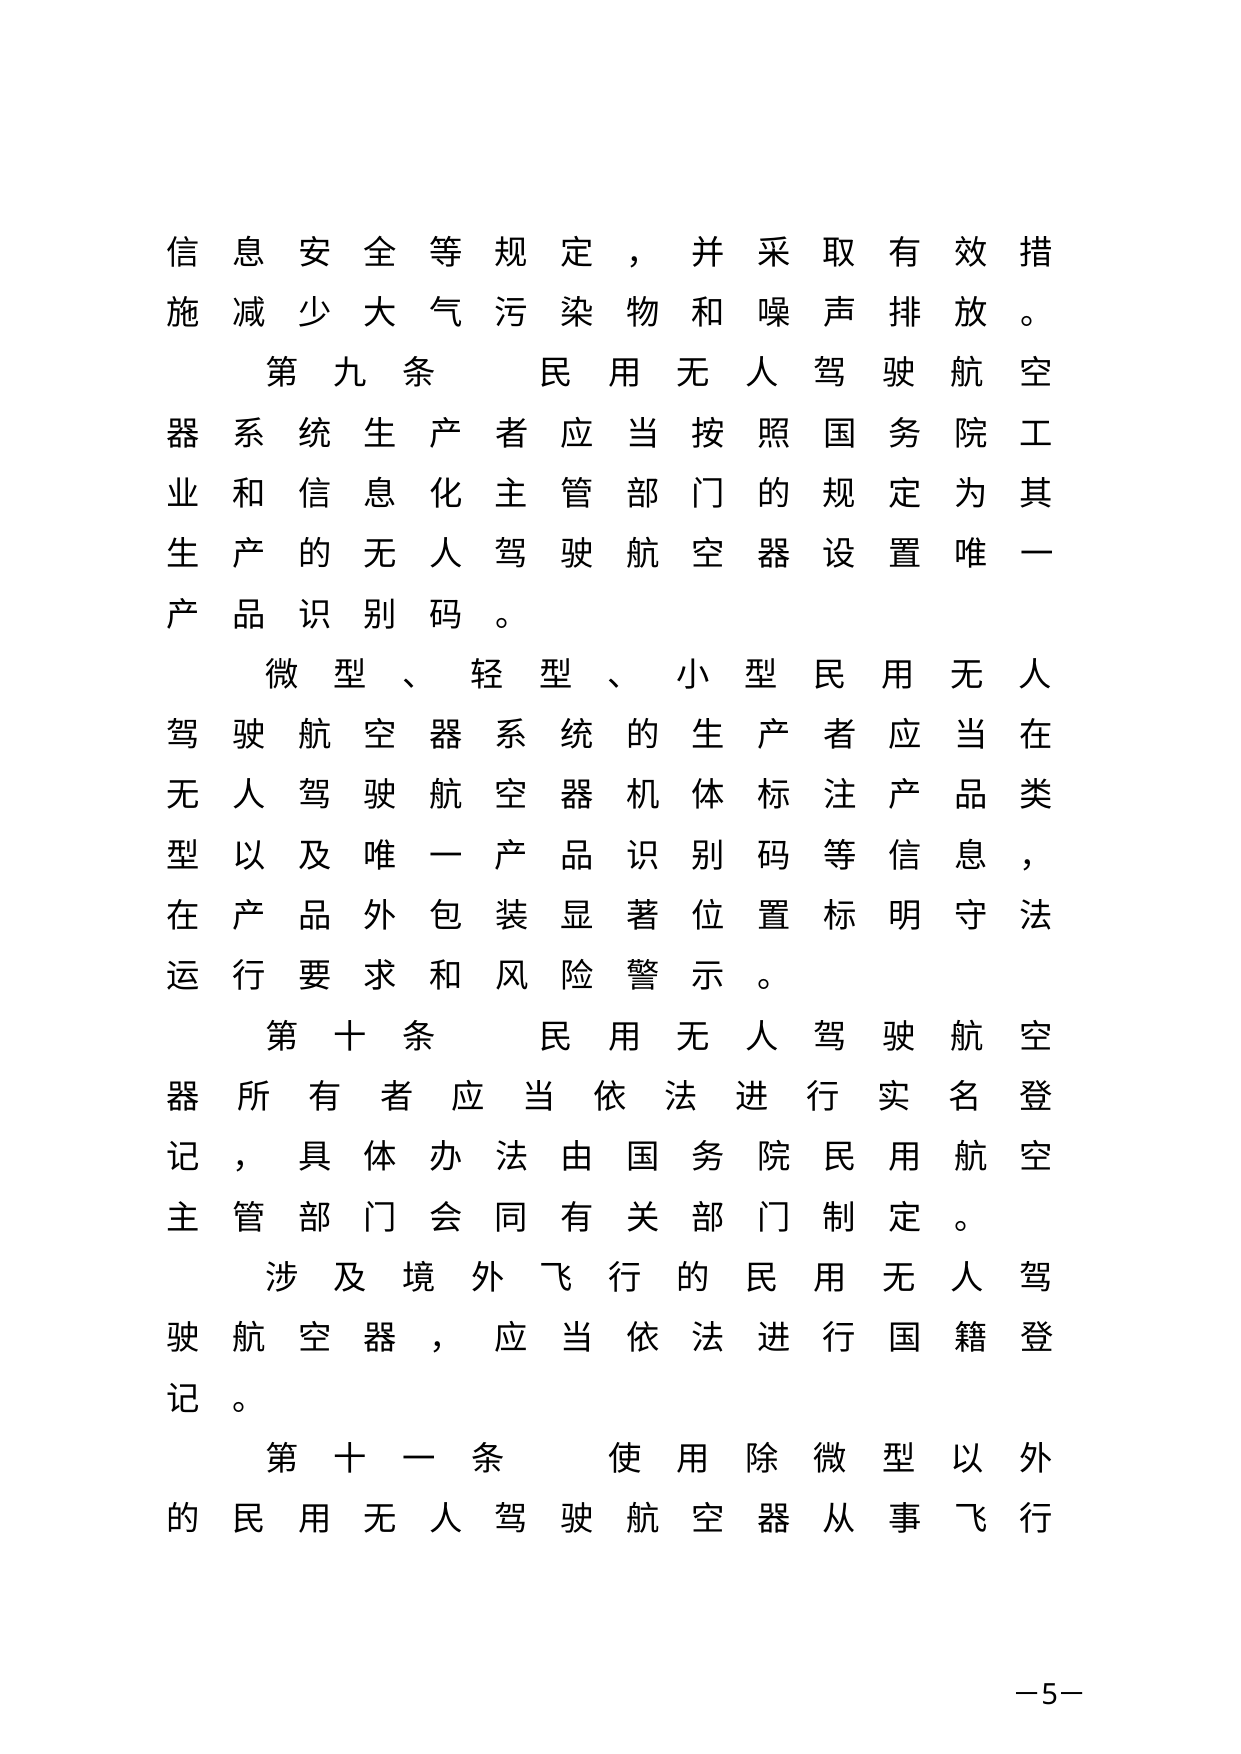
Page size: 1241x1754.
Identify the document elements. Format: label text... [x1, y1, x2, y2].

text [167, 1426, 1085, 1546]
text 第九条 民用无人驾驶航空器系统生产者应当按照国务院工业和信息化主管部门的规定为其生产的无人驾驶航空器设置唯一产品识别码。 [167, 340, 1085, 642]
text 第十条 民用无人驾驶航空器所有者应当依法进行实名登记，具体办法由国务院民用航空主管部门会同有关部门制定。 [167, 1003, 1085, 1245]
text 微型、轻型、小型民用无人驾驶航空器系统的生产者应当在无人驾驶航空器机体标注产品类型以及唯一产品识别码等信息，在产品外包装显著位置标明守法运行要求和风险警示。 [167, 642, 1085, 1003]
text 涉及境外飞行的民用无人驾驶航空器，应当依法进行国籍登记。 [167, 1245, 1085, 1426]
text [167, 219, 1085, 340]
